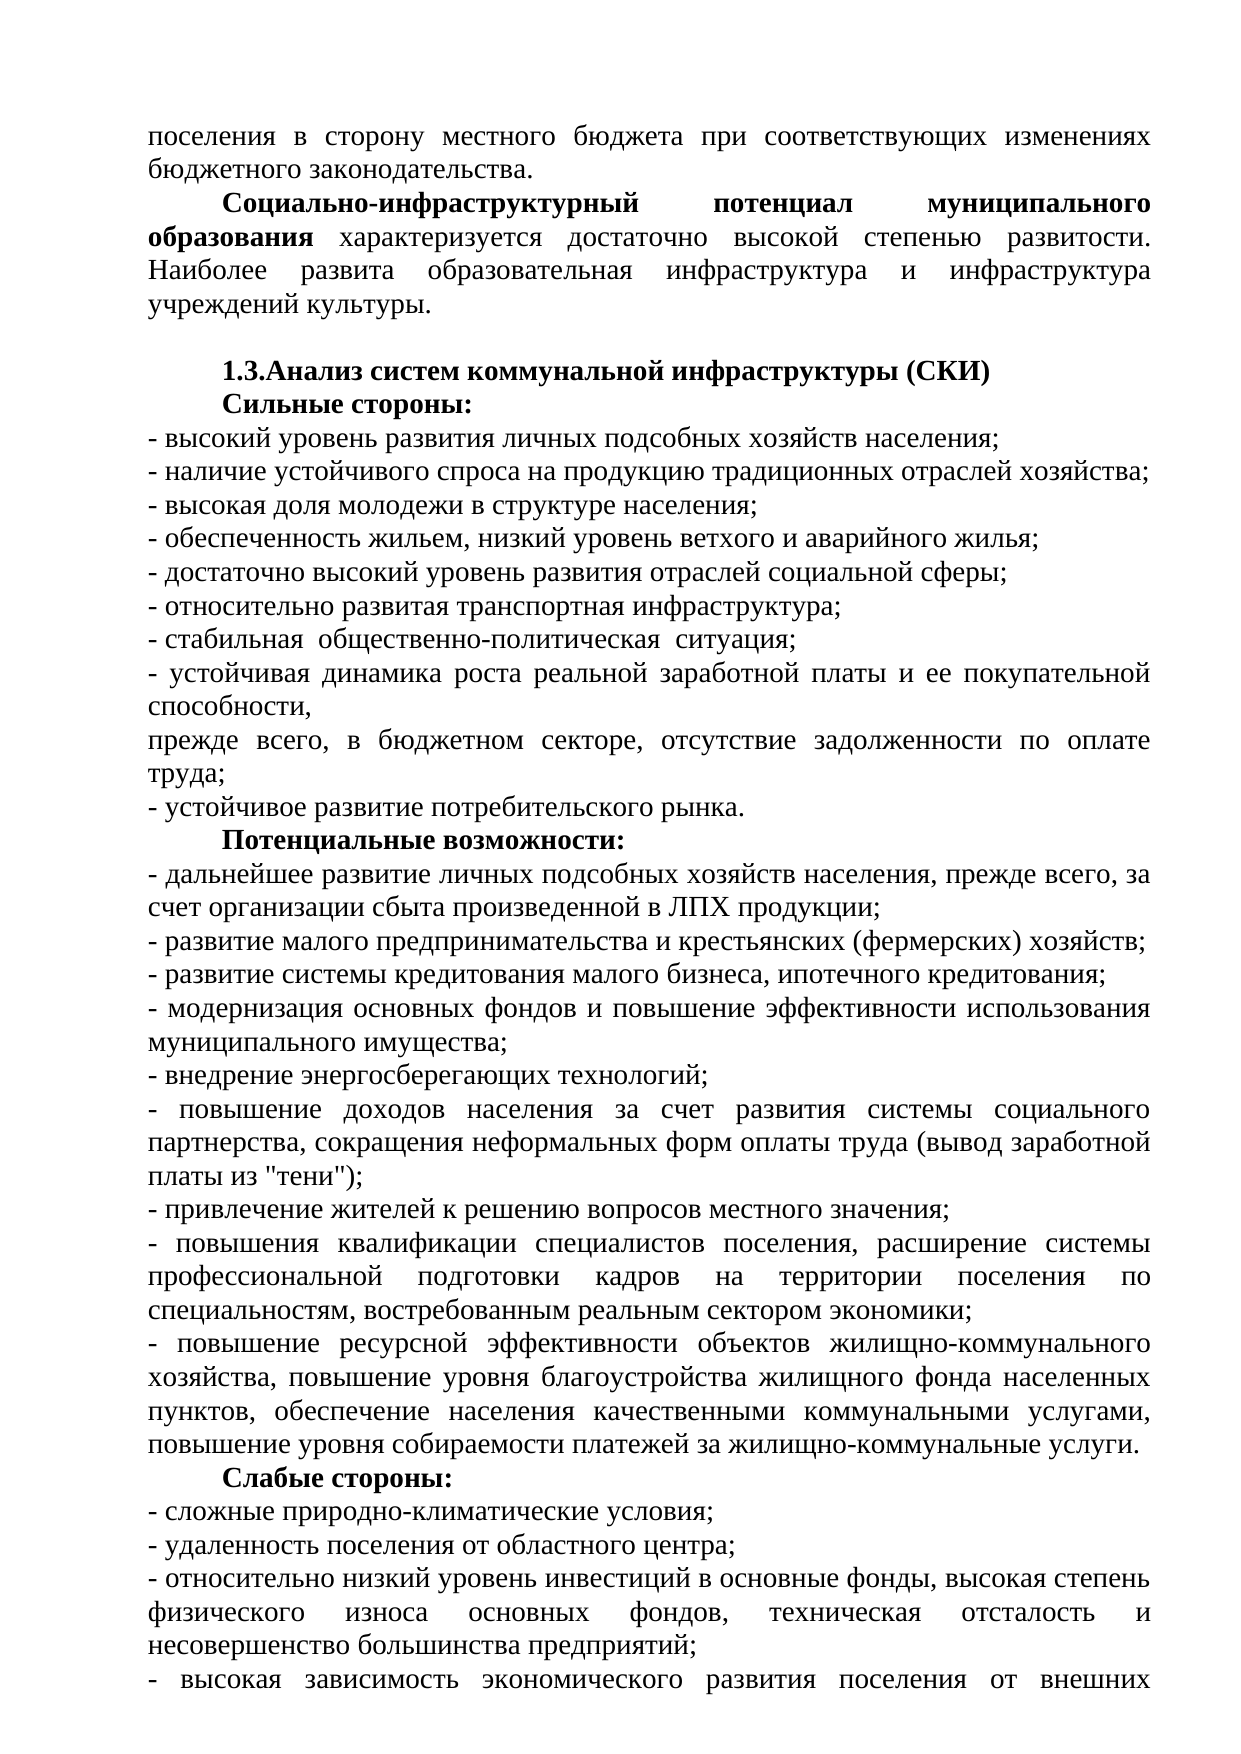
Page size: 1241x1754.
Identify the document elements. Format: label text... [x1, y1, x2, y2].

text Социально-инфраструктурный потенциал муниципального образования характеризуется достаточно высокой степенью развитости. Наиболее развита образовательная инфраструктура и инфраструктура учреждений культуры. [148, 185, 1152, 319]
text 1.3.Анализ систем коммунальной инфраструктуры (СКИ) [148, 353, 1152, 386]
text - относительно низкий уровень инвестиций в основные фонды, высокая степень физического износа основных фондов, техническая отсталость и несовершенство большинства предприятий; [148, 1560, 1152, 1661]
text - дальнейшее развитие личных подсобных хозяйств населения, прежде всего, за счет организации сбыта произведенной в ЛПХ продукции; [148, 856, 1152, 923]
text - обеспеченность жильем, низкий уровень ветхого и аварийного жилья; [148, 521, 1152, 554]
text Слабые стороны: [148, 1460, 1152, 1493]
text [148, 118, 1152, 185]
text - развитие системы кредитования малого бизнеса, ипотечного кредитования; [148, 957, 1152, 990]
text - удаленность поселения от областного центра; [148, 1527, 1152, 1560]
text Потенциальные возможности: [148, 822, 1152, 856]
text - высокий уровень развития личных подсобных хозяйств населения; [148, 420, 1152, 453]
text - повышение ресурсной эффективности объектов жилищно-коммунального хозяйства, повышение уровня благоустройства жилищного фонда населенных пунктов, обеспечение населения качественными коммунальными услугами, повышение уровня собираемости платежей за жилищно-коммунальные услуги. [148, 1326, 1152, 1460]
text прежде всего, в бюджетном секторе, отсутствие задолженности по оплате труда; [148, 722, 1152, 789]
text - относительно развитая транспортная инфраструктура; [148, 588, 1152, 621]
text - привлечение жителей к решению вопросов местного значения; [148, 1191, 1152, 1225]
text - достаточно высокий уровень развития отраслей социальной сферы; [148, 554, 1152, 588]
text - стабильная общественно-политическая ситуация; [148, 621, 1152, 655]
text - внедрение энергосберегающих технологий; [148, 1057, 1152, 1091]
text - устойчивое развитие потребительского рынка. [148, 789, 1152, 822]
text - устойчивая динамика роста реальной заработной платы и ее покупательной способности, [148, 655, 1152, 722]
text Сильные стороны: [148, 386, 1152, 420]
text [148, 1661, 1152, 1694]
text - повышения квалификации специалистов поселения, расширение системы профессиональной подготовки кадров на территории поселения по специальностям, востребованным реальным сектором экономики; [148, 1225, 1152, 1326]
text - сложные природно-климатические условия; [148, 1493, 1152, 1527]
text - наличие устойчивого спроса на продукцию традиционных отраслей хозяйства; [148, 453, 1152, 487]
text - развитие малого предпринимательства и крестьянских (фермерских) хозяйств; [148, 923, 1152, 957]
text - повышение доходов населения за счет развития системы социального партнерства, сокращения неформальных форм оплаты труда (вывод заработной платы из "тени"); [148, 1091, 1152, 1191]
text - модернизация основных фондов и повышение эффективности использования муниципального имущества; [148, 990, 1152, 1057]
text - высокая доля молодежи в структуре населения; [148, 487, 1152, 521]
